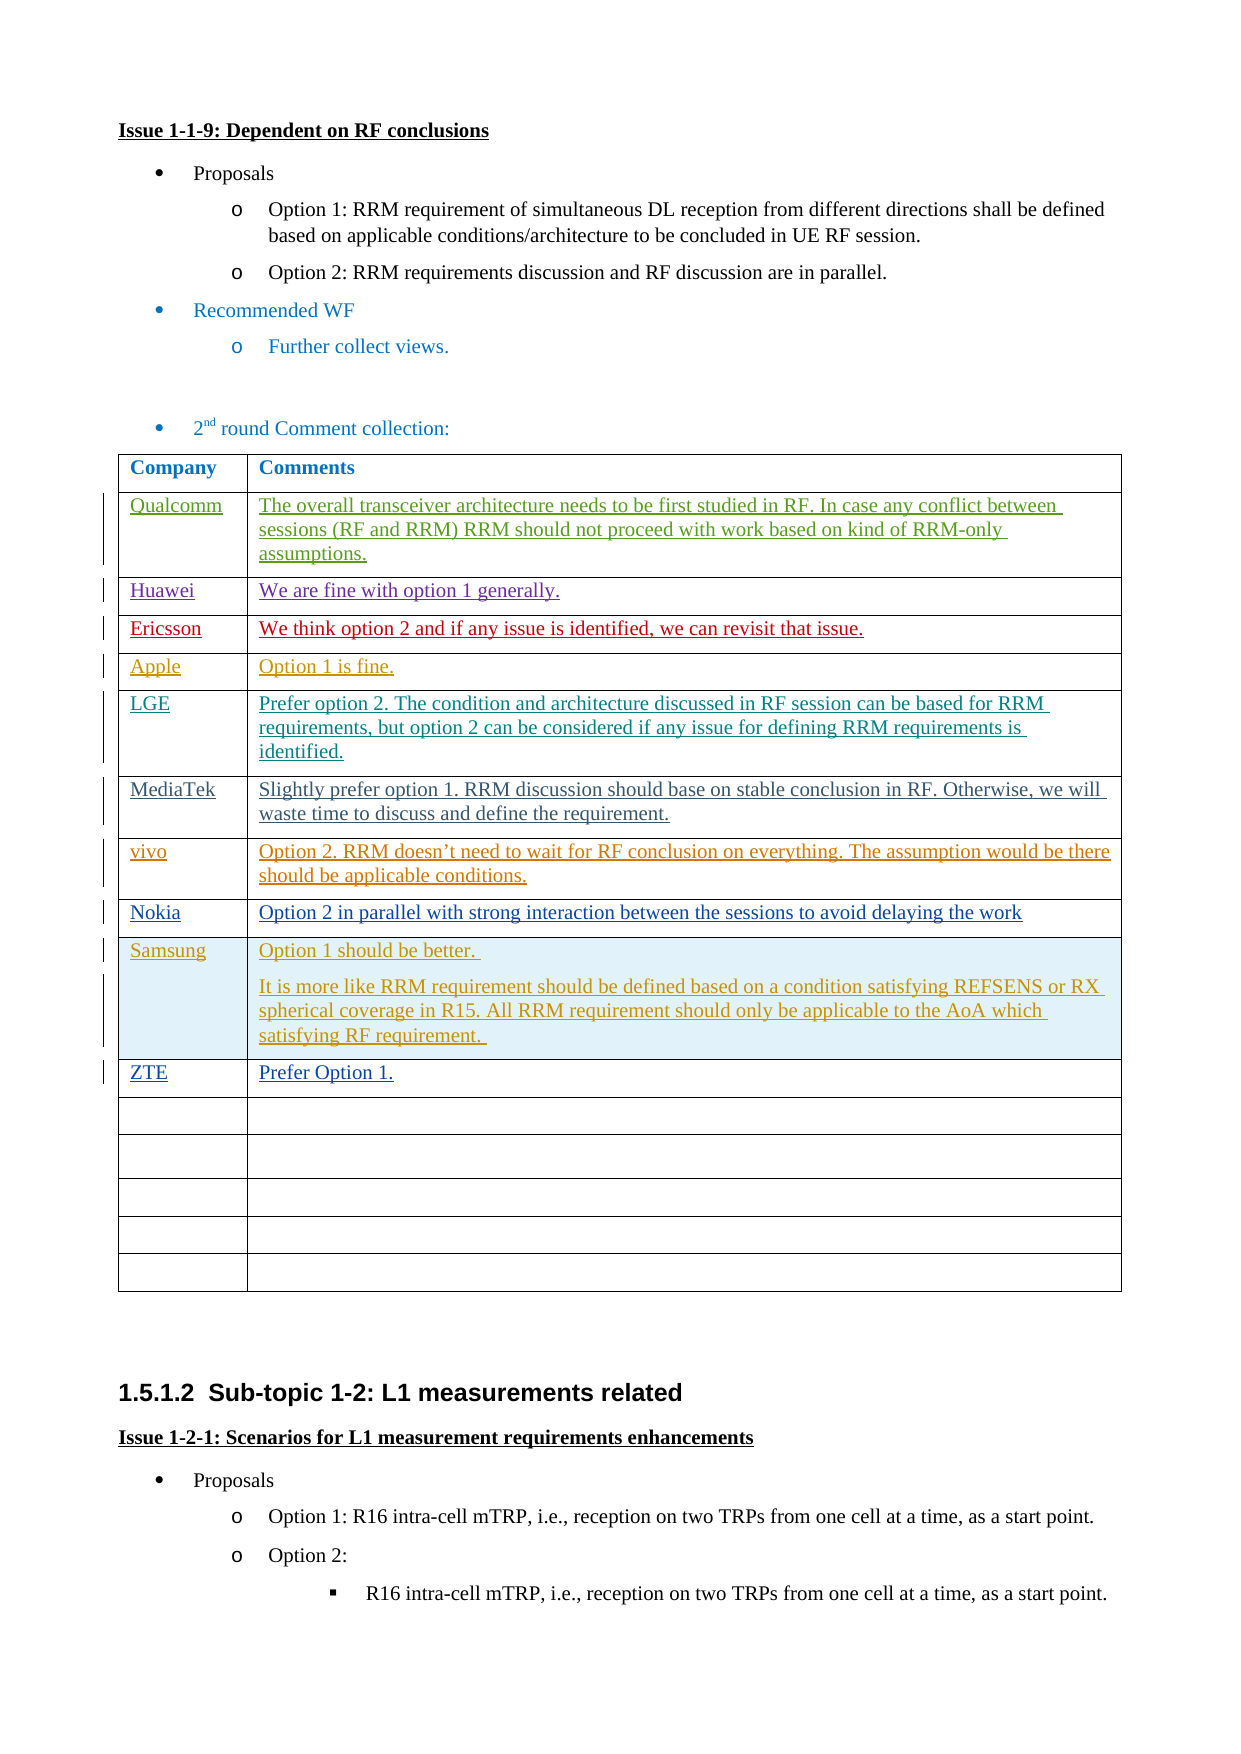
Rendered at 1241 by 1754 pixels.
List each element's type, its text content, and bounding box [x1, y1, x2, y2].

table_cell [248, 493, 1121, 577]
text Issue 1-1-9: Dependent on RF conclusions [118, 118, 1122, 142]
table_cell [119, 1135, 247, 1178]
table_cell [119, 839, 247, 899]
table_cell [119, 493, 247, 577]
text Issue 1-2-1: Scenarios for L1 measurement requirements enhancements [118, 1425, 1122, 1449]
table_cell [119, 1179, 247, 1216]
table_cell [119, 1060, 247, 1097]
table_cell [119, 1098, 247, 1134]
list Proposals [156, 161, 1122, 185]
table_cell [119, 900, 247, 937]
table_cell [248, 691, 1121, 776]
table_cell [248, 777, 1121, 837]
list Proposals [156, 1468, 1122, 1492]
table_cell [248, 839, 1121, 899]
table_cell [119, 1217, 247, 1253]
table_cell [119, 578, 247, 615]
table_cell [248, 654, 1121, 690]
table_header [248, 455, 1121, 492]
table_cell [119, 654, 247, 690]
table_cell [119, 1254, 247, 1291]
list 2nd round Comment collection: [156, 416, 1122, 439]
list Option 2: RRM requirements discussion and RF discussion are in parallel. [231, 260, 1122, 285]
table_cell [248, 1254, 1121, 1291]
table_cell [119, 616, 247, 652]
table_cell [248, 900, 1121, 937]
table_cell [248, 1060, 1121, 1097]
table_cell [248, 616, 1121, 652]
list Recommended WF [156, 298, 1122, 322]
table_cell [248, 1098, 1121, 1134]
list Further collect views. [231, 334, 1122, 360]
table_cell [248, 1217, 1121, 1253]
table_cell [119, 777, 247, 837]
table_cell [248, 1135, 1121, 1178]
list Option 1: RRM requirement of simultaneous DL reception from different directions shall be defined based on applicable conditions/architecture to be concluded in UE RF session. [231, 197, 1122, 247]
list R16 intra-cell mTRP, i.e., reception on two TRPs from one cell at a time, as a start point. [328, 1581, 1122, 1605]
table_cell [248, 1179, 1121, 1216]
subtitle Sub-topic 1-2: L1 measurements related [118, 1378, 1122, 1406]
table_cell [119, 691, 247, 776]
list Option 2: [231, 1543, 1122, 1568]
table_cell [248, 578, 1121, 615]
list Option 1: R16 intra-cell mTRP, i.e., reception on two TRPs from one cell at a time, as a start point. [231, 1504, 1122, 1530]
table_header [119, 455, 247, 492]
